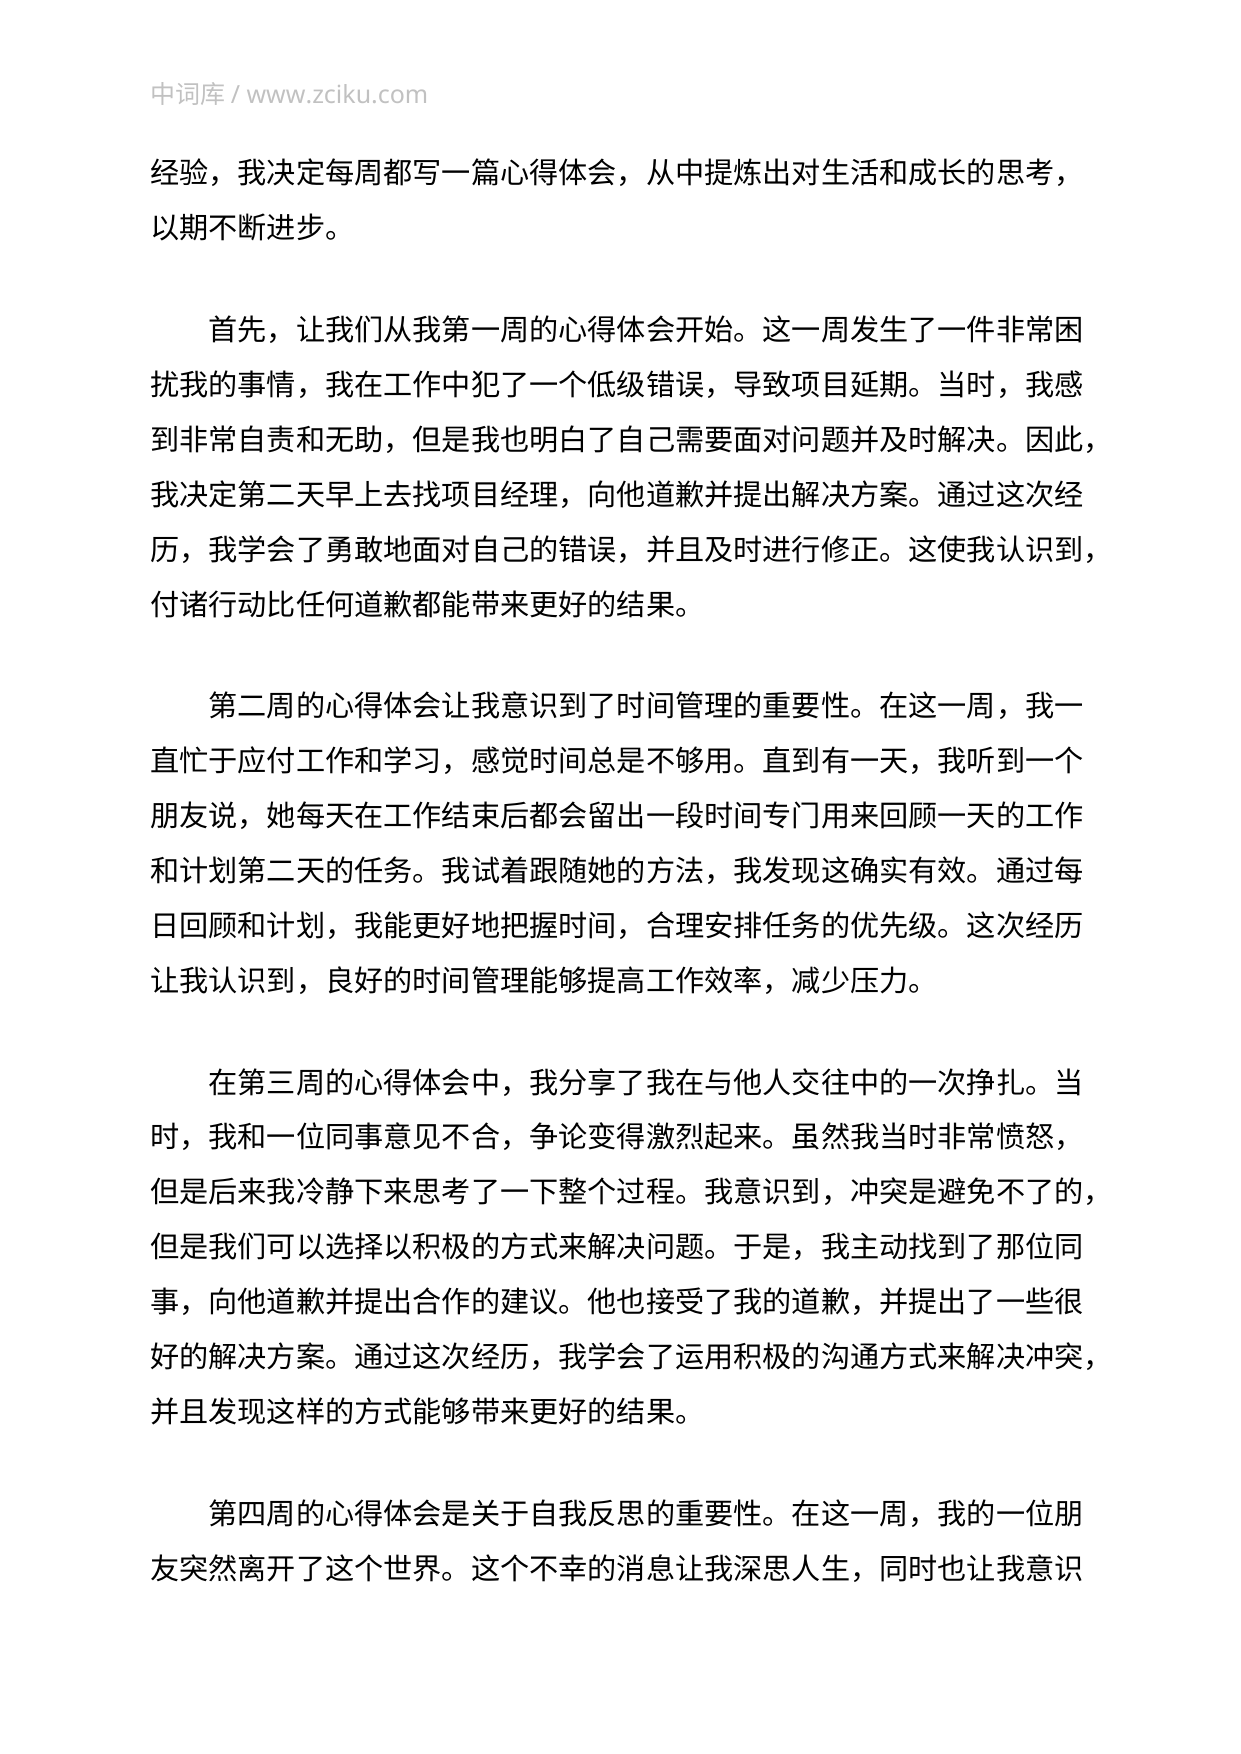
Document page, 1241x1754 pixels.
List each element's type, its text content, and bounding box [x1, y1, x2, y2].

text 第二周的心得体会让我意识到了时间管理的重要性。在这一周，我一直忙于应付工作和学习，感觉时间总是不够用。直到有一天，我听到一个朋友说，她每天在工作结束后都会留出一段时间专门用来回顾一天的工作和计划第二天的任务。我试着跟随她的方法，我发现这确实有效。通过每日回顾和计划，我能更好地把握时间，合理安排任务的优先级。这次经历让我认识到，良好的时间管理能够提高工作效率，减少压力。 [150, 683, 1090, 1000]
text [150, 150, 1090, 247]
text 首先，让我们从我第一周的心得体会开始。这一周发生了一件非常困扰我的事情，我在工作中犯了一个低级错误，导致项目延期。当时，我感到非常自责和无助，但是我也明白了自己需要面对问题并及时解决。因此，我决定第二天早上去找项目经理，向他道歉并提出解决方案。通过这次经历，我学会了勇敢地面对自己的错误，并且及时进行修正。这使我认识到，付诸行动比任何道歉都能带来更好的结果。 [150, 307, 1090, 623]
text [150, 1490, 1090, 1587]
text 在第三周的心得体会中，我分享了我在与他人交往中的一次挣扎。当时，我和一位同事意见不合，争论变得激烈起来。虽然我当时非常愤怒，但是后来我冷静下来思考了一下整个过程。我意识到，冲突是避免不了的，但是我们可以选择以积极的方式来解决问题。于是，我主动找到了那位同事，向他道歉并提出合作的建议。他也接受了我的道歉，并提出了一些很好的解决方案。通过这次经历，我学会了运用积极的沟通方式来解决冲突，并且发现这样的方式能够带来更好的结果。 [150, 1059, 1090, 1431]
